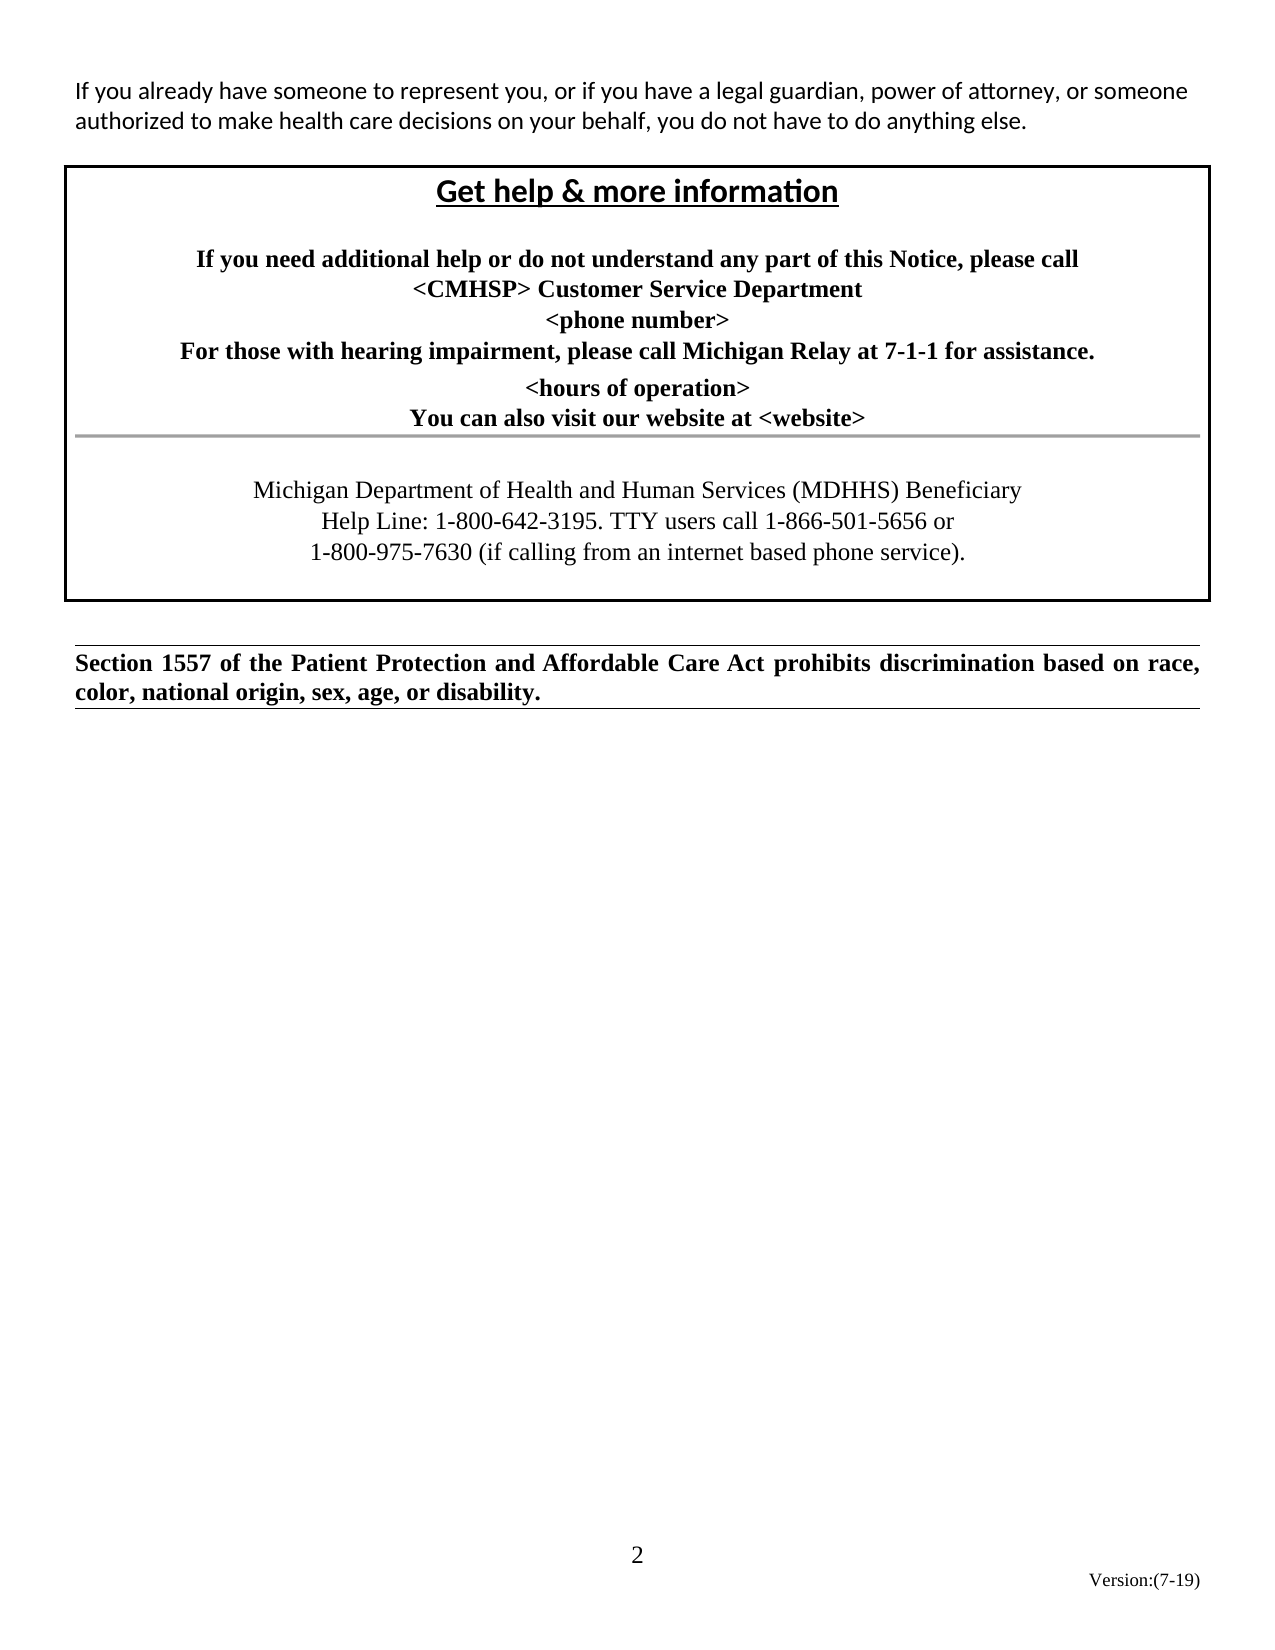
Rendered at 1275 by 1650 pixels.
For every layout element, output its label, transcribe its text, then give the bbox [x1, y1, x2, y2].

text Section 1557 of the Patient Protection and Affordable Care Act prohibits discrimination based on race, color, national origin, sex, age, or disability. [75, 646, 1200, 708]
text You can also visit our website at <website> [67, 398, 1208, 432]
text 1-800-975-7630 (if calling from an internet based phone service). [67, 532, 1208, 566]
text Michigan Department of Health and Human Services (MDHHS) Beneficiary [67, 470, 1208, 501]
text <hours of operation> [67, 367, 1208, 398]
text <phone number> [67, 300, 1208, 331]
text If you already have someone to represent you, or if you have a legal guardian, power of attorney, or someone authorized to make health care decisions on your behalf, you do not have to do anything else. [75, 75, 1200, 136]
text Get help & more information [67, 168, 1208, 211]
text If you need additional help or do not understand any part of this Notice, please call [67, 238, 1208, 269]
text <CMHSP> Customer Service Department [67, 269, 1208, 300]
text For those with hearing impairment, please call Michigan Relay at 7-1-1 for assistance. [67, 331, 1208, 365]
text Help Line: 1-800-642-3195. TTY users call 1-866-501-5656 or [67, 501, 1208, 532]
